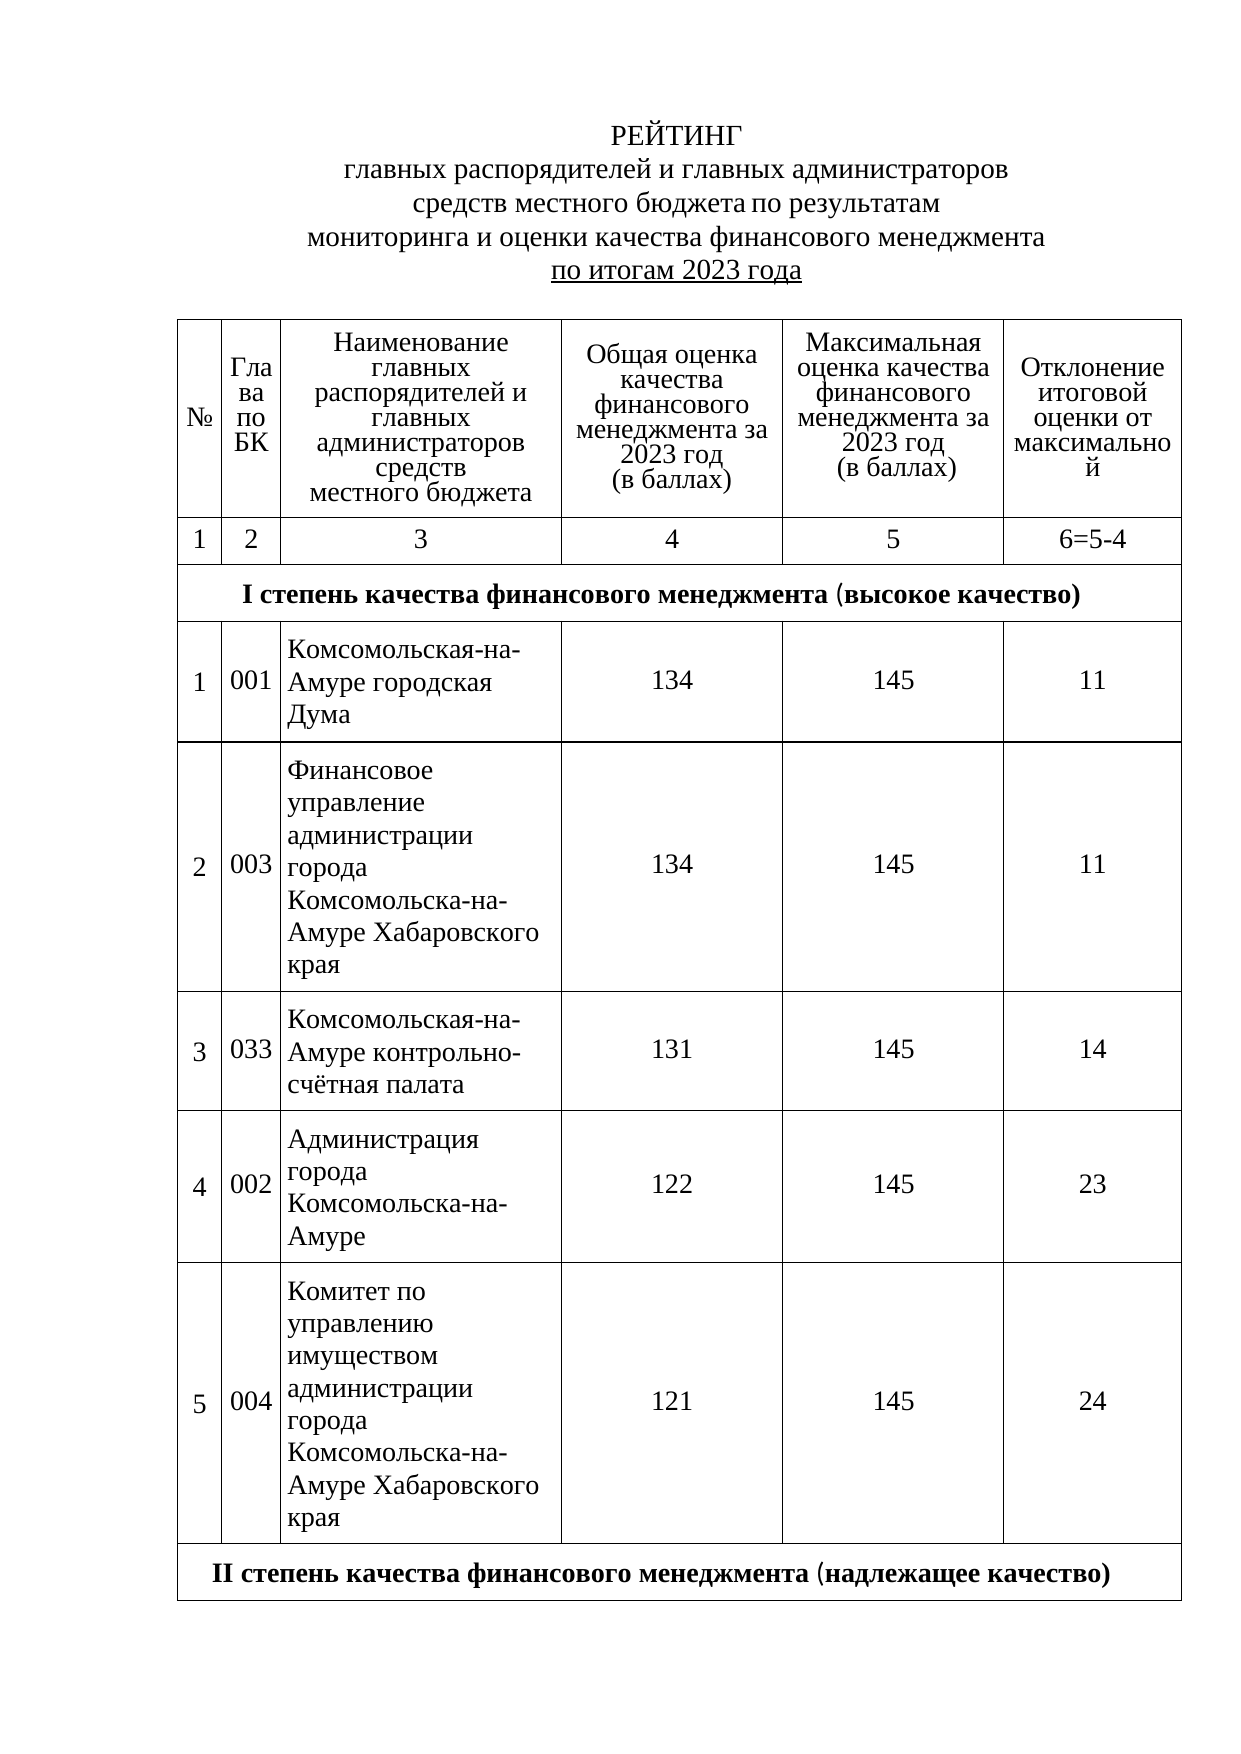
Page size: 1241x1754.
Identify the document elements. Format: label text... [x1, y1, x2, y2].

table_cell 001 [222, 622, 280, 741]
table_cell 134 [562, 622, 782, 741]
table_cell I степень качества финансового менеджмента (высокое качество) [178, 565, 1181, 621]
table_cell 033 [222, 992, 280, 1110]
table_cell 121 [562, 1263, 782, 1543]
table_cell 145 [783, 1263, 1003, 1543]
text по итогам 2023 года [177, 252, 1175, 286]
table_cell 1 [178, 518, 221, 564]
table_cell 134 [562, 743, 782, 991]
table_cell Администрация города Комсомольска-на-Амуре [281, 1111, 561, 1262]
table_cell 5 [178, 1263, 221, 1543]
table_cell 2 [178, 743, 221, 991]
table_cell 4 [178, 1111, 221, 1262]
table_cell 131 [562, 992, 782, 1110]
table_cell 145 [783, 992, 1003, 1110]
text главных распорядителей и главных администраторов [177, 152, 1175, 185]
table_cell 5 [783, 518, 1003, 564]
table_header Глава по БК [222, 320, 280, 517]
table_cell 145 [783, 1111, 1003, 1262]
table_cell 23 [1004, 1111, 1181, 1262]
table_header Максимальная оценка качества финансового менеджмента за 2023 год (в баллах) [783, 320, 1003, 517]
table_cell 1 [178, 622, 221, 741]
text мониторинга и оценки качества финансового менеджмента [177, 219, 1175, 252]
table_header Отклонение итоговой оценки от максимальной [1004, 320, 1181, 517]
table_cell Комитет по управлению имуществом администрации города Комсомольска-на-Амуре Хабаровского края [281, 1263, 561, 1543]
table_cell 145 [783, 743, 1003, 991]
table_cell 002 [222, 1111, 280, 1262]
table_cell 4 [562, 518, 782, 564]
table_cell 3 [178, 992, 221, 1110]
table_header Общая оценка качества финансового менеджмента за 2023 год (в баллах) [562, 320, 782, 517]
table_cell 3 [281, 518, 561, 564]
table_header Наименование главных распорядителей и главных администраторов средств местного бюджета [281, 320, 561, 517]
table_cell Комсомольская-на-Амуре контрольно-счётная палата [281, 992, 561, 1110]
table_cell 11 [1004, 743, 1181, 991]
table_header № [178, 320, 221, 517]
text РЕЙТИНГ [177, 118, 1175, 152]
table_cell 145 [783, 622, 1003, 741]
table_cell 14 [1004, 992, 1181, 1110]
table_cell Финансовое управление администрации города Комсомольска-на-Амуре Хабаровского края [281, 743, 561, 991]
table_cell 24 [1004, 1263, 1181, 1543]
table_cell 2 [222, 518, 280, 564]
table_cell 11 [1004, 622, 1181, 741]
table_cell 003 [222, 743, 280, 991]
text средств местного бюджета по результатам [177, 185, 1175, 219]
table_cell 6=5-4 [1004, 518, 1181, 564]
table_cell 004 [222, 1263, 280, 1543]
table_cell II степень качества финансового менеджмента (надлежащее качество) [178, 1544, 1181, 1600]
table_cell Комсомольская-на-Амуре городская Дума [281, 622, 561, 741]
table_cell 122 [562, 1111, 782, 1262]
